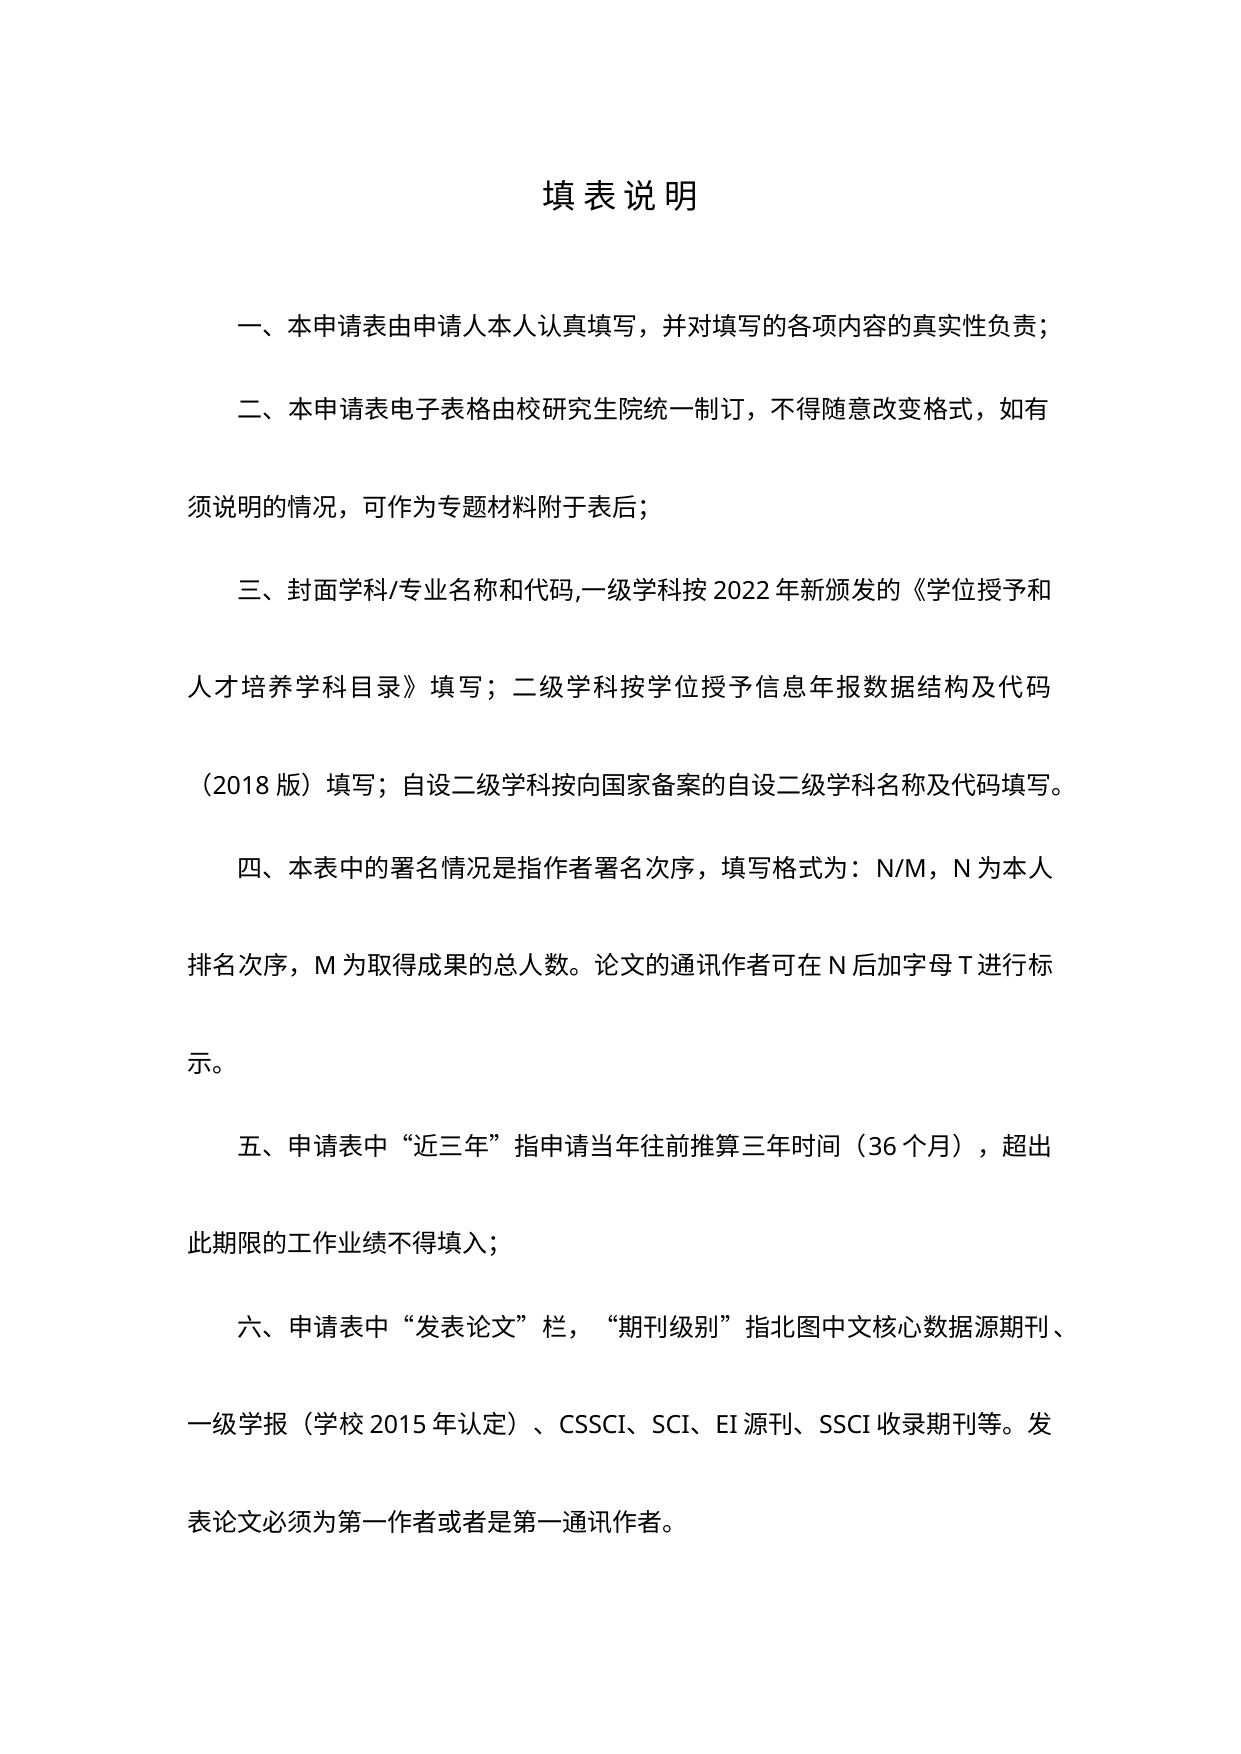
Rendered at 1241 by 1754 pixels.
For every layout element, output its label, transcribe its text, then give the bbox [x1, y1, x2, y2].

text 六、申请表中“发表论文”栏，“期刊级别”指北图中文核心数据源期刊、一级学报（学校2015年认定）、CSSCI、SCI、EI源刊、SSCI收录期刊等。发表论文必须为第一作者或者是第一通讯作者。 [187, 1293, 1053, 1553]
text 三、封面学科/专业名称和代码,一级学科按2022年新颁发的《学位授予和人才培养学科目录》填写；二级学科按学位授予信息年报数据结构及代码（2018 版）填写；自设二级学科按向国家备案的自设二级学科名称及代码填写。 [187, 556, 1053, 816]
text 五、申请表中“近三年”指申请当年往前推算三年时间（36个月），超出此期限的工作业绩不得填入； [187, 1112, 1053, 1274]
text 二、本申请表电子表格由校研究生院统一制订，不得随意改变格式，如有须说明的情况，可作为专题材料附于表后； [187, 375, 1053, 538]
text 一、本申请表由申请人本人认真填写，并对填写的各项内容的真实性负责； [187, 292, 1053, 357]
text 填 表 说 明 [187, 162, 1053, 227]
text 四、本表中的署名情况是指作者署名次序，填写格式为：N/M，N为本人排名次序，M为取得成果的总人数。论文的通讯作者可在N后加字母T进行标示。 [187, 834, 1053, 1094]
